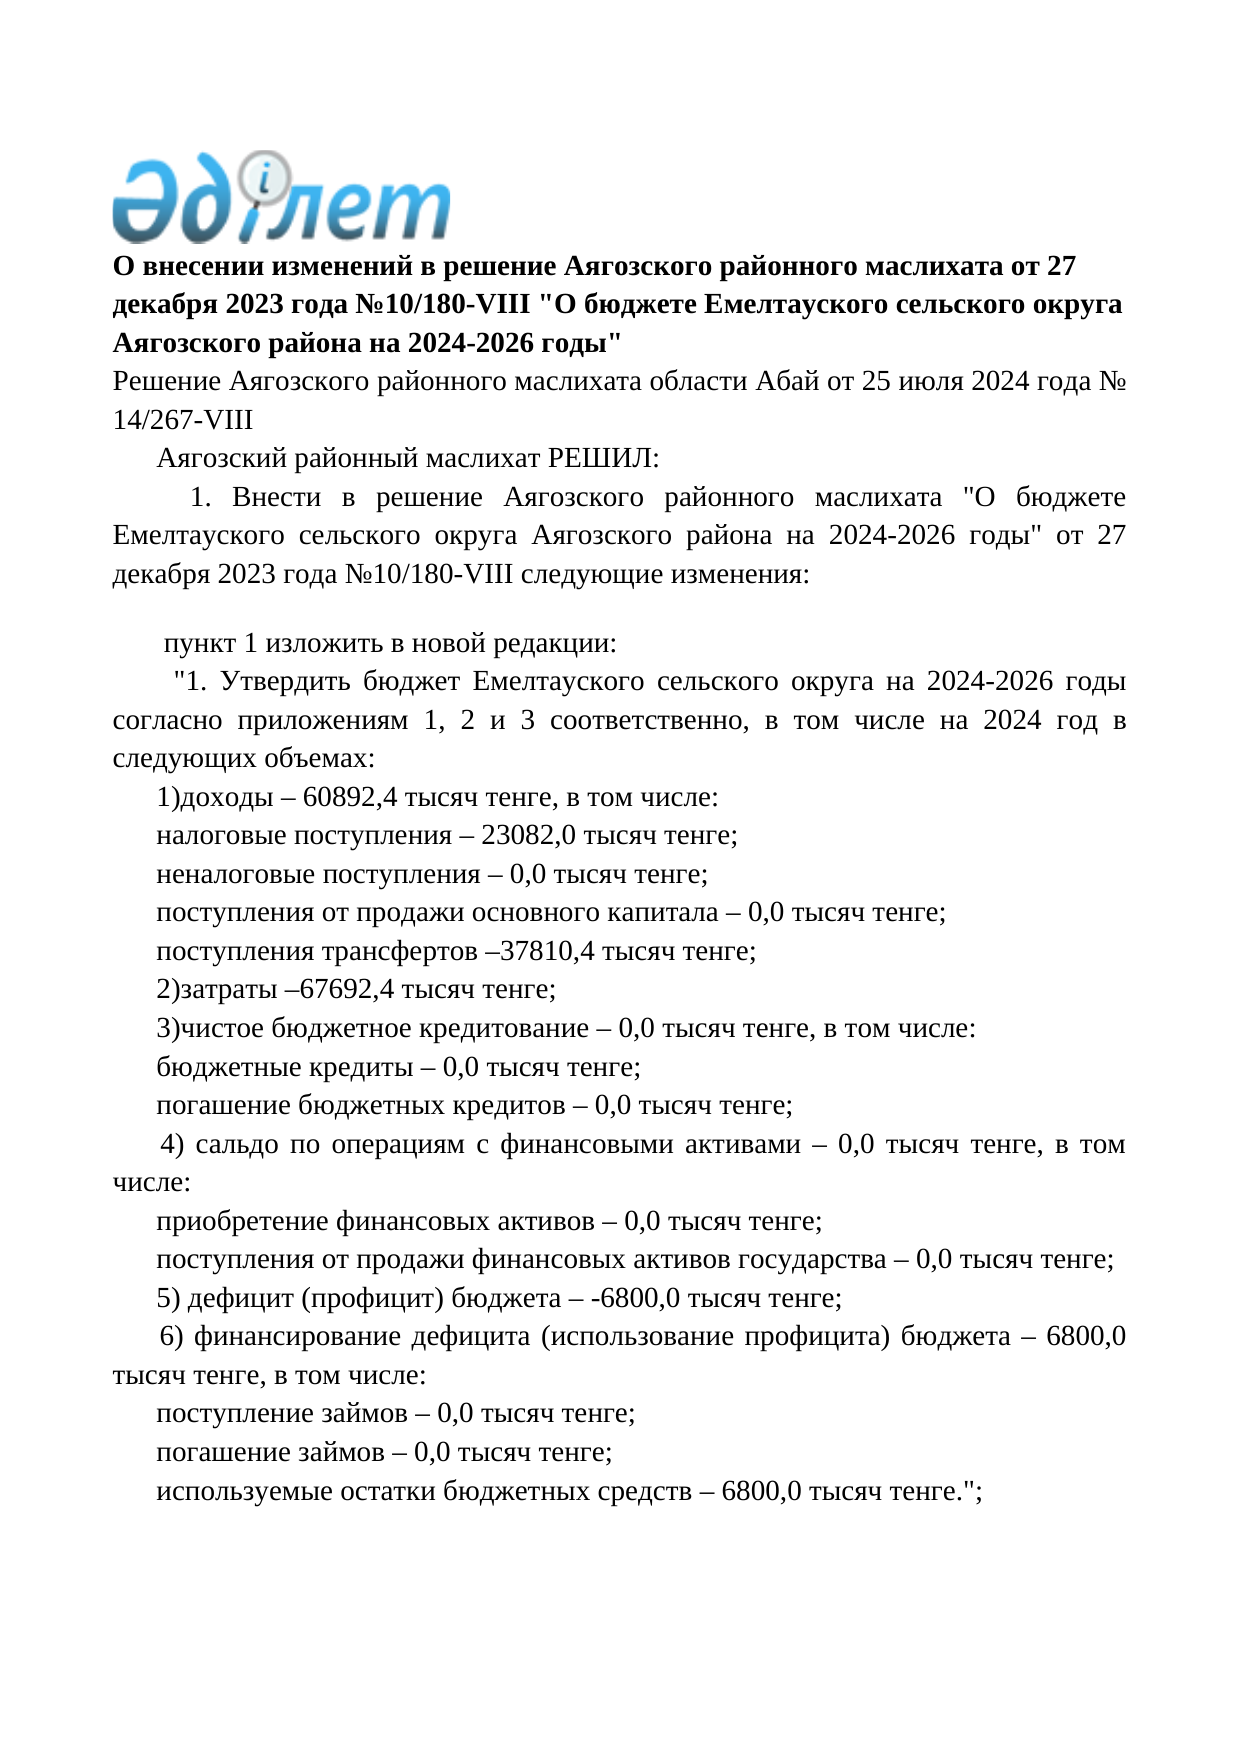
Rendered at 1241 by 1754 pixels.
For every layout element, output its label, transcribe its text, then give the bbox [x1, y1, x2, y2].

text налоговые поступления – 23082,0 тысяч тенге; [112, 817, 1128, 851]
text "1. Утвердить бюджет Емелтауского сельского округа на 2024-2026 годы согласно приложениям 1, 2 и 3 соответственно, в том числе на 2024 год в следующих объемах: [112, 663, 1128, 774]
text Решение Аягозского районного маслихата области Абай от 25 июля 2024 года № 14/267-VIII [112, 363, 1128, 435]
text пункт 1 изложить в новой редакции: [112, 625, 1128, 658]
text бюджетные кредиты – 0,0 тысяч тенге; [112, 1049, 1128, 1082]
text неналоговые поступления – 0,0 тысяч тенге; [112, 856, 1128, 889]
text поступления от продажи финансовых активов государства – 0,0 тысяч тенге; [112, 1241, 1128, 1275]
text 3)чистое бюджетное кредитование – 0,0 тысяч тенге, в том числе: [112, 1010, 1128, 1044]
text 6) финансирование дефицита (использование профицита) бюджета – 6800,0 тысяч тенге, в том числе: [112, 1318, 1128, 1391]
text погашение бюджетных кредитов – 0,0 тысяч тенге; [112, 1087, 1128, 1121]
text 1)доходы – 60892,4 тысяч тенге, в том числе: [112, 779, 1128, 812]
text используемые остатки бюджетных средств – 6800,0 тысяч тенге."; [112, 1473, 1128, 1506]
text приобретение финансовых активов – 0,0 тысяч тенге; [112, 1203, 1128, 1236]
text поступления от продажи основного капитала – 0,0 тысяч тенге; [112, 894, 1128, 928]
text поступление займов – 0,0 тысяч тенге; [112, 1396, 1128, 1429]
text 1. Внести в решение Аягозского районного маслихата "О бюджете Емелтауского сельского округа Аягозского района на 2024-2026 годы" от 27 декабря 2023 года №10/180-VІIІ следующие изменения: [112, 479, 1128, 589]
text 2)затраты –67692,4 тысяч тенге; [112, 972, 1128, 1005]
text 4) сальдо по операциям с финансовыми активами – 0,0 тысяч тенге, в том числе: [112, 1126, 1128, 1198]
text погашение займов – 0,0 тысяч тенге; [112, 1434, 1128, 1468]
text Аягозский районный маслихат РЕШИЛ: [112, 440, 1128, 474]
text поступления трансфертов –37810,4 тысяч тенге; [112, 933, 1128, 967]
picture [112, 150, 451, 244]
text 5) дефицит (профицит) бюджета – -6800,0 тысяч тенге; [112, 1280, 1128, 1313]
text О внесении изменений в решение Аягозского районного маслихата от 27 декабря 2023 года №10/180-VІIІ "О бюджете Емелтауского сельского округа Аягозского района на 2024-2026 годы" [112, 248, 1128, 358]
